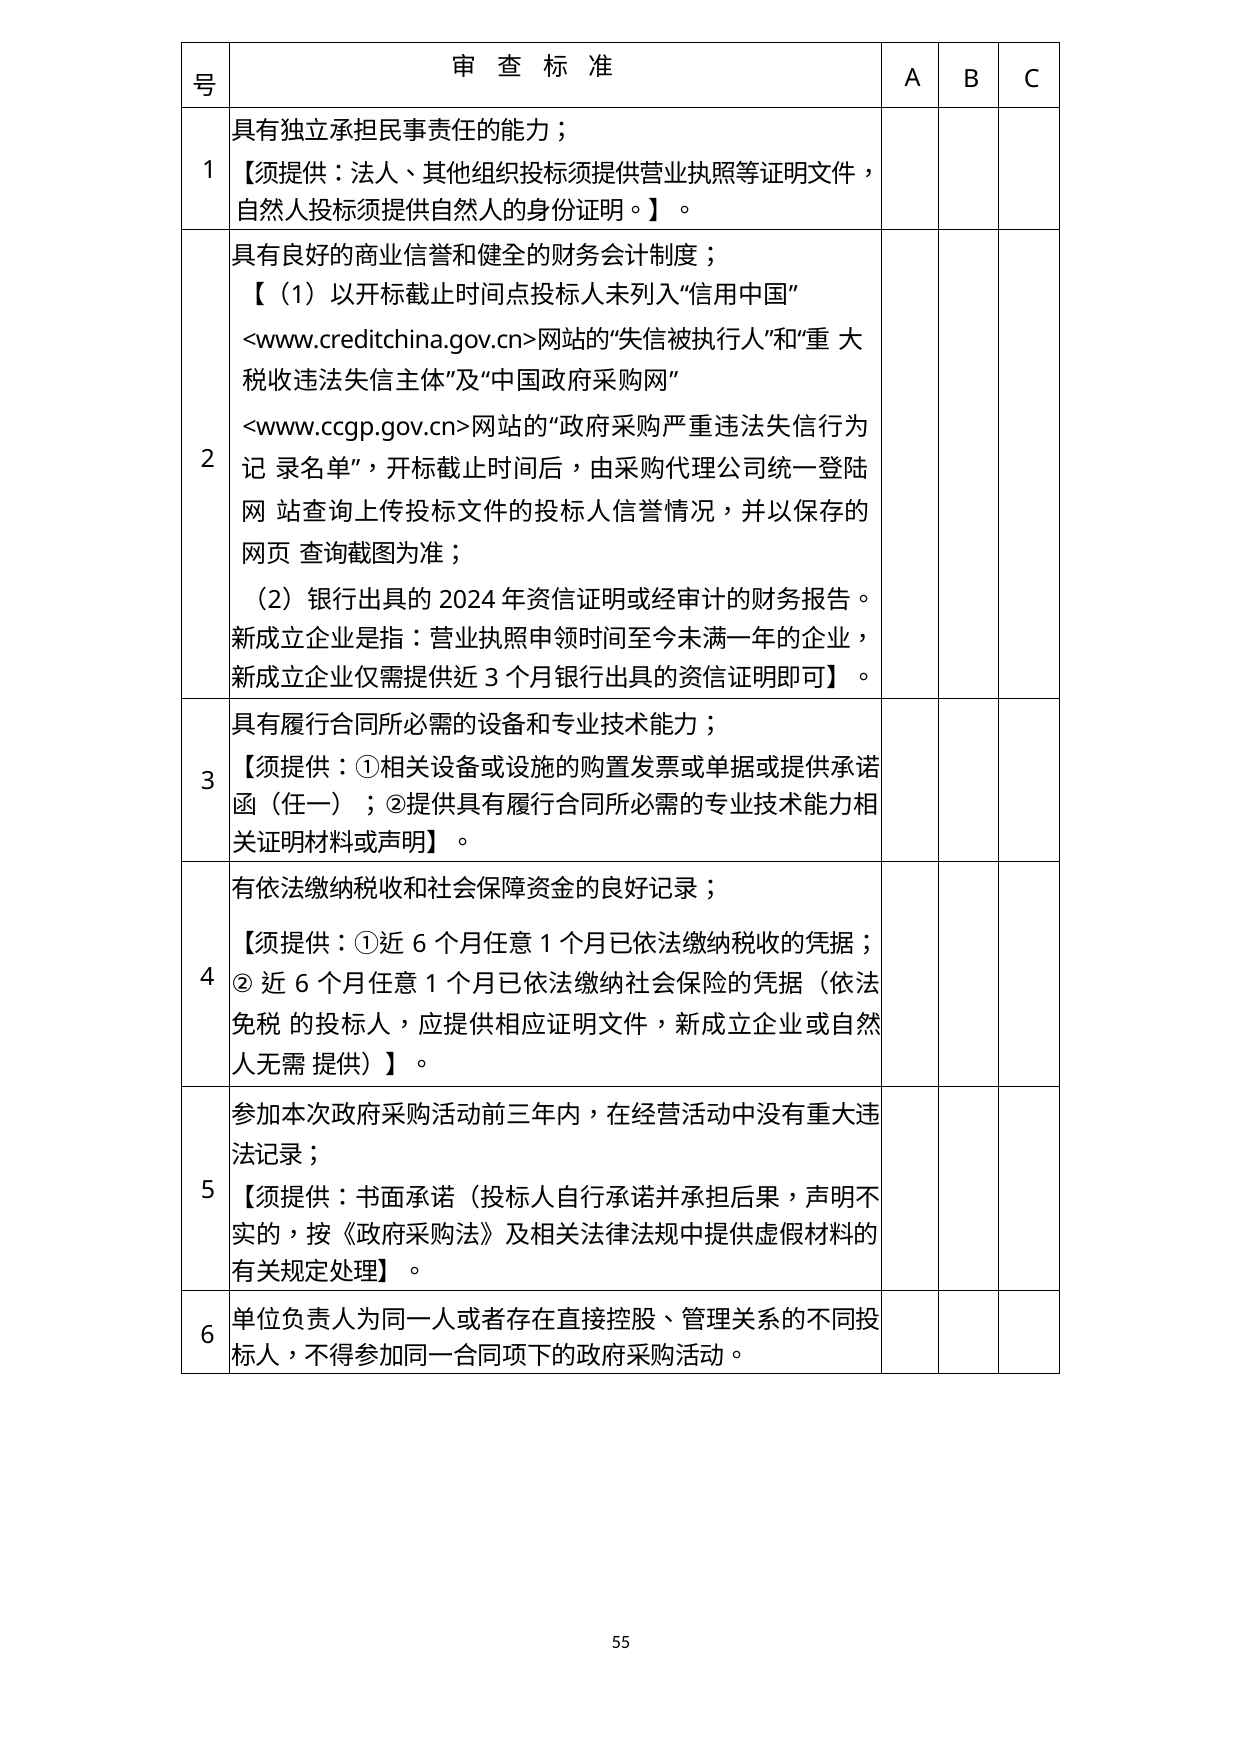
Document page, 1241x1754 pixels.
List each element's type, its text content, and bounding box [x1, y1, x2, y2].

table_cell 1 [182, 108, 229, 229]
table_cell [882, 699, 938, 861]
table_cell 具有独立承担民事责任的能力； 【须提供：法人、其他组织投标须提供营业执照等证明文件， 自然人投标须提供自然人的身份证明。】。 [230, 108, 881, 229]
table_cell [882, 1087, 938, 1290]
table_cell 参加本次政府采购活动前三年内，在经营活动中没有重大违 法记录； 【须提供：书面承诺（投标人自行承诺并承担后果，声明不 实的，按《政府采购法》及相关法律法规中提供虚假材料的 有关规定处理】。 [230, 1087, 881, 1290]
table_cell [999, 1291, 1059, 1373]
table_cell 具有良好的商业信誉和健全的财务会计制度； 【（1）以开标截止时间点投标人未列入“信用中国” <www.creditchina.gov.cn>网站的“失信被执行人”和“重 大税收违法失信主体”及“中国政府采购网” <www.ccgp.gov.cn>网站的“政府采购严重违法失信行为记 录名单”，开标截止时间后，由采购代理公司统一登陆网 站查询上传投标文件的投标人信誉情况，并以保存的网页 查询截图为准； （2）银行出具的 2024年资信证明或经审计的财务报告。 新成立企业是指：营业执照申领时间至今未满一年的企业， 新成立企业仅需提供近 3 个月银行出具的资信证明即可】。 [230, 230, 881, 697]
table_cell A [882, 43, 938, 107]
table_cell [939, 862, 998, 1086]
table_cell [939, 699, 998, 861]
table_cell B [939, 43, 998, 107]
table_cell C [999, 43, 1059, 107]
table_cell [999, 699, 1059, 861]
table_cell 具有履行合同所必需的设备和专业技术能力； 【须提供：①相关设备或设施的购置发票或单据或提供承诺 函（任一）；②提供具有履行合同所必需的专业技术能力相 关证明材料或声明】。 [230, 699, 881, 861]
table_cell 3 [182, 699, 229, 861]
table_cell [939, 230, 998, 697]
table_header 审 查 标 准 [230, 43, 881, 107]
table_cell 5 [182, 1087, 229, 1290]
table_cell 2 [182, 230, 229, 697]
table_cell [882, 108, 938, 229]
table_cell 有依法缴纳税收和社会保障资金的良好记录； 【须提供：①近 6 个月任意1个月已依法缴纳税收的凭据；② 近 6 个月任意1 个月已依法缴纳社会保险的凭据（依法免税 的投标人，应提供相应证明文件，新成立企业或自然人无需 提供）】。 [230, 862, 881, 1086]
table_cell [999, 230, 1059, 697]
table_cell [999, 108, 1059, 229]
table_cell [939, 1087, 998, 1290]
table_cell [882, 862, 938, 1086]
table_cell [939, 108, 998, 229]
table_cell [882, 230, 938, 697]
table_cell 6 [182, 1291, 229, 1373]
table_cell [939, 1291, 998, 1373]
table_cell [882, 1291, 938, 1373]
table_cell 4 [182, 862, 229, 1086]
table_cell [999, 862, 1059, 1086]
table_cell 单位负责人为同一人或者存在直接控股、管理关系的不同投 标人，不得参加同一合同项下的政府采购活动。 [230, 1291, 881, 1373]
table_cell [999, 1087, 1059, 1290]
table_header 序 号 [182, 43, 229, 107]
